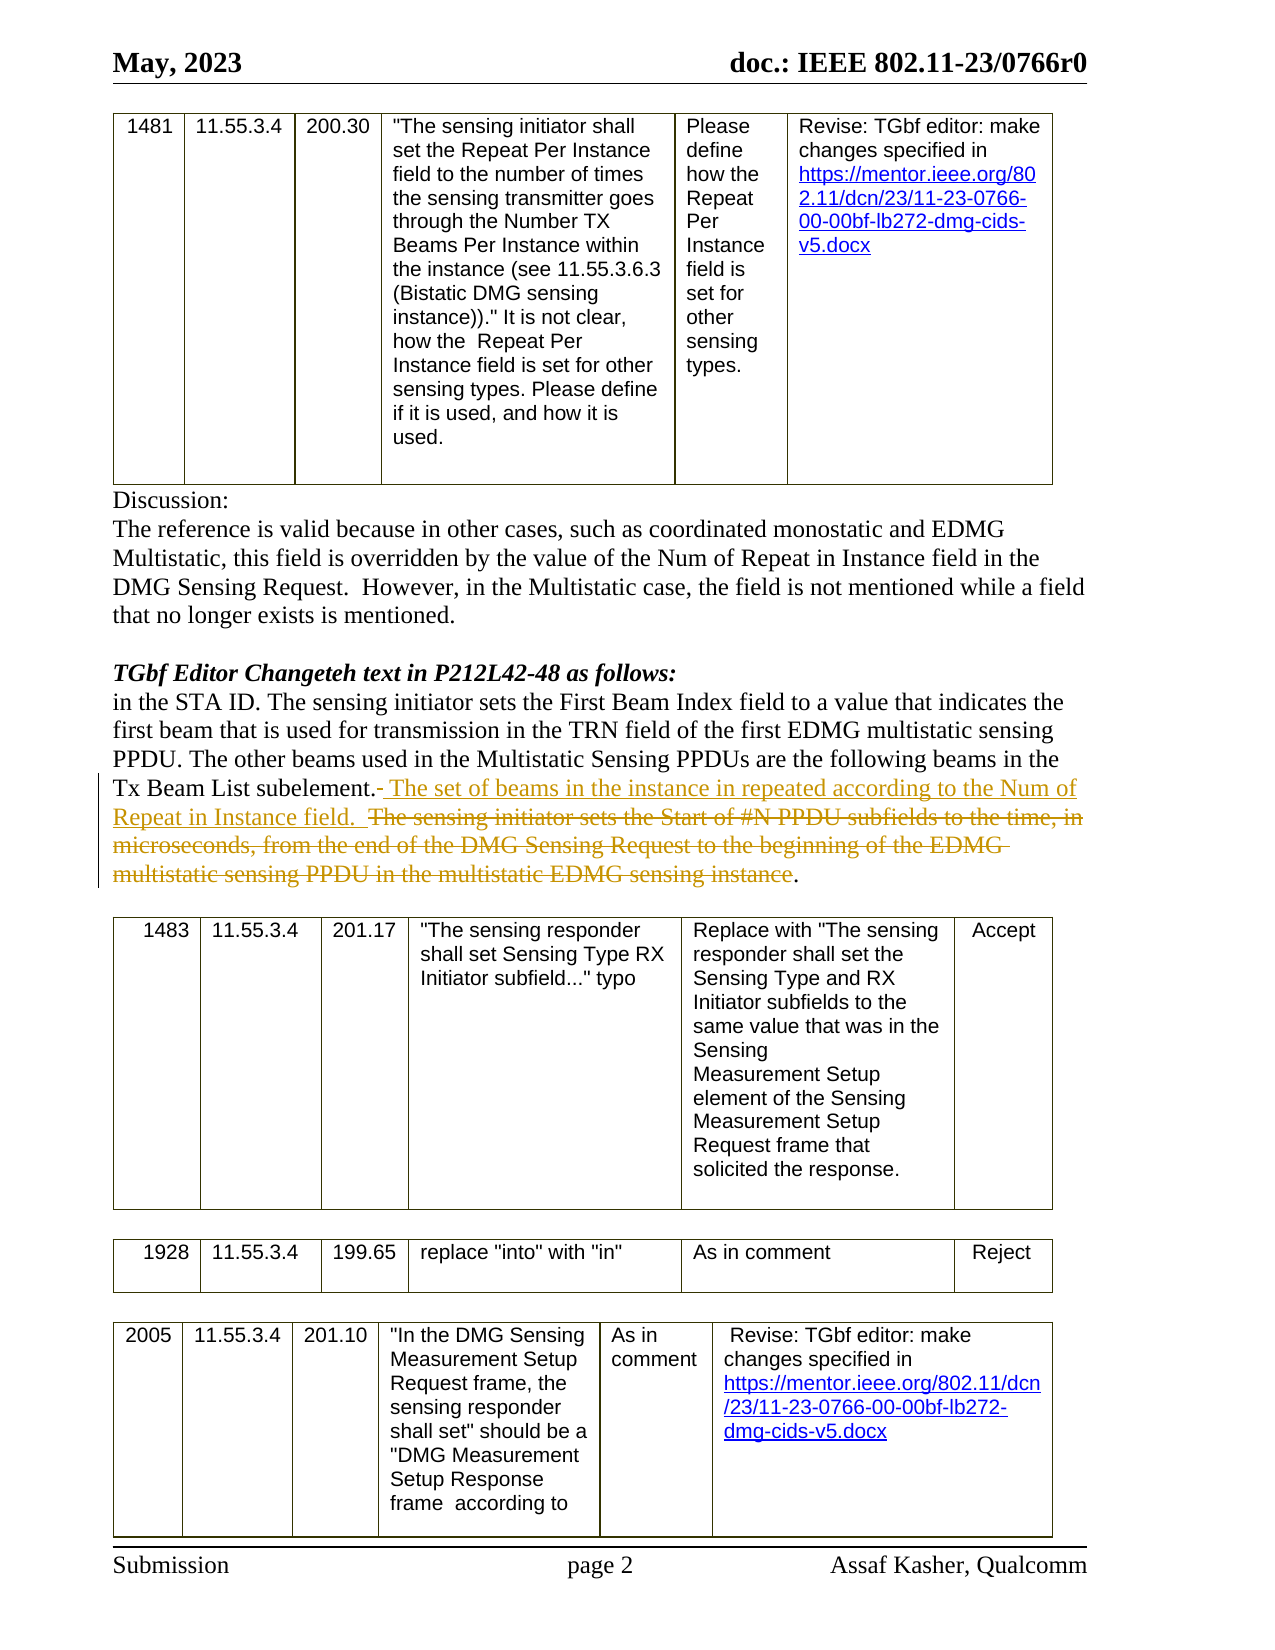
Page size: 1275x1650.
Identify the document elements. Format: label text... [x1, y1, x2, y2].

table_header 1928 [114, 1240, 200, 1292]
table_header Reject [955, 1240, 1052, 1292]
table_header Revise: TGbf editor: make changes specified in https://mentor.ieee.org/802.11/dcn/23/11-23-0766-00-00bf-lb272-dmg-cids-v5.docx [788, 114, 1052, 484]
table_header "The sensing responder shall set Sensing Type RX Initiator subfield..." typo [409, 918, 681, 1209]
table_header 1481 [114, 114, 184, 484]
table_header "The sensing initiator shall set the Repeat Per Instance field to the number of times the sensing transmitter goes through the Number TX Beams Per Instance within the instance (see 11.55.3.6.3 (Bistatic DMG sensing instance))." It is not clear, how the Repeat Per Instance field is set for other sensing types. Please define if it is used, and how it is used. [382, 114, 674, 484]
table_header replace "into" with "in" [409, 1240, 681, 1292]
text in the STA ID. The sensing initiator sets the First Beam Index field to a value that indicates the first beam that is used for transmission in the TRN field of the first EDMG multistatic sensing PPDU. The other beams used in the Multistatic Sensing PPDUs are the following beams in the Tx Beam List subelement. [112, 687, 1087, 802]
table_header Revise: TGbf editor: make changes specified in https://mentor.ieee.org/802.11/dcn/23/11-23-0766-00-00bf-lb272-dmg-cids-v5.docx [713, 1323, 1052, 1536]
table_header 11.55.3.4 [201, 1240, 321, 1292]
text The reference is valid because in other cases, such as coordinated monostatic and EDMG Multistatic, this field is overridden by the value of the Num of Repeat in Instance field in the DMG Sensing Request. However, in the Multistatic case, the field is not mentioned while a field that no longer exists is mentioned. [112, 514, 1087, 629]
table_header 199.65 [322, 1240, 408, 1292]
table_header As in comment [601, 1323, 712, 1536]
text Discussion: [112, 485, 1087, 514]
table_header 11.55.3.4 [183, 1323, 292, 1536]
text . [112, 802, 1087, 888]
table_header 201.10 [293, 1323, 378, 1536]
table_header 2005 [114, 1323, 182, 1536]
table_header Please define how the Repeat Per Instance field is set for other sensing types. [676, 114, 787, 484]
table_header 11.55.3.4 [185, 114, 294, 484]
table_header Accept [955, 918, 1052, 1209]
text TGbf Editor Changeteh text in P212L42-48 as follows: [112, 658, 1087, 687]
table_header 11.55.3.4 [201, 918, 321, 1209]
table_header 200.30 [296, 114, 381, 484]
table_header Replace with "The sensing responder shall set the Sensing Type and RX Initiator subfields to the same value that was in the Sensing Measurement Setup element of the Sensing Measurement Setup Request frame that solicited the response. [682, 918, 954, 1209]
table_header 201.17 [322, 918, 408, 1209]
table_header As in comment [682, 1240, 954, 1292]
table_header 1483 [114, 918, 200, 1209]
